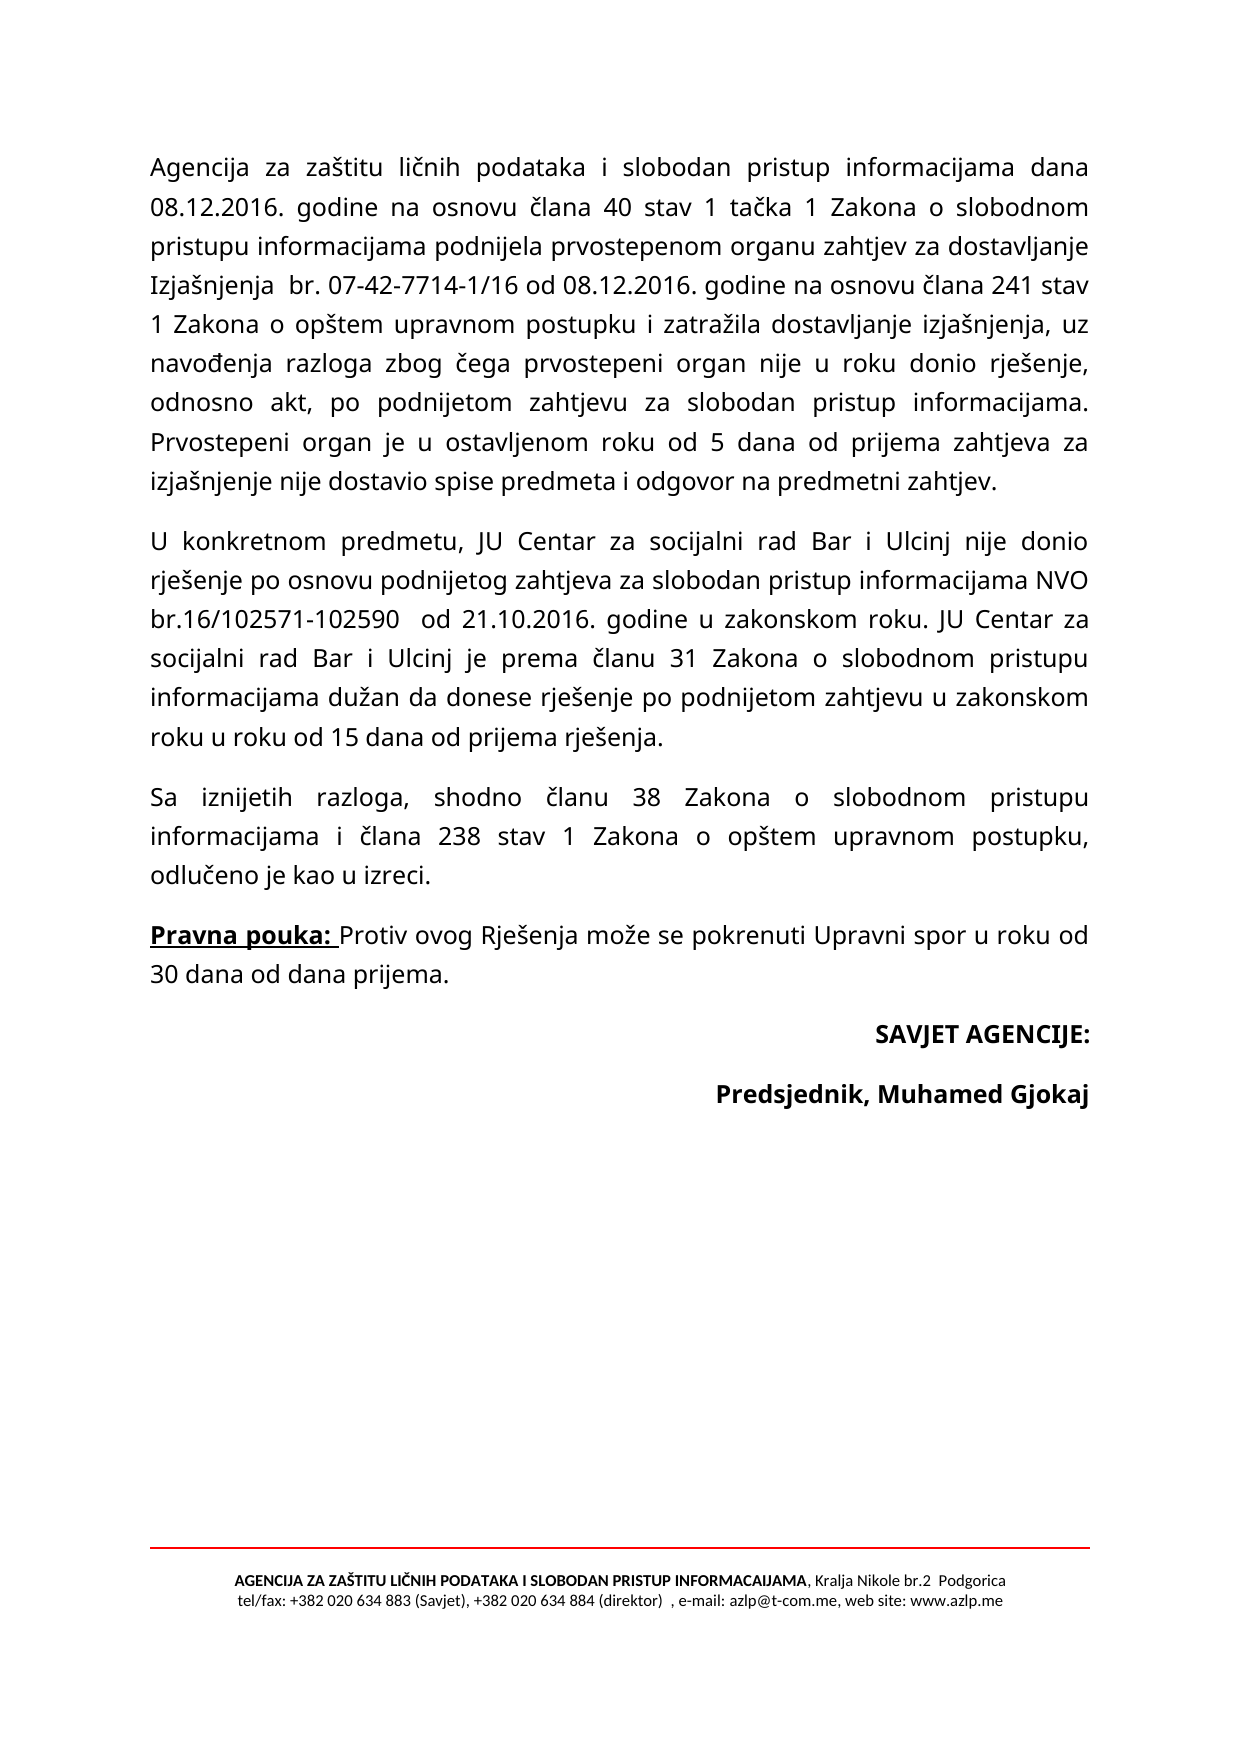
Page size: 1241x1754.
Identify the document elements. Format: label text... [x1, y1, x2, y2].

text U konkretnom predmetu, JU Centar za socijalni rad Bar i Ulcinj nije donio rješenje po osnovu podnijetog zahtjeva za slobodan pristup informacijama NVO br.16/102571-102590 od 21.10.2016. godine u zakonskom roku. JU Centar za socijalni rad Bar i Ulcinj je prema članu 31 Zakona o slobodnom pristupu informacijama dužan da donese rješenje po podnijetom zahtjevu u zakonskom roku u roku od 15 dana od prijema rješenja. [150, 523, 1090, 753]
text Predsjednik, Muhamed Gjokaj [150, 1077, 1090, 1111]
text Sa iznijetih razloga, shodno članu 38 Zakona o slobodnom pristupu informacijama i člana 238 stav 1 Zakona o opštem upravnom postupku, odlučeno je kao u izreci. [150, 779, 1090, 892]
text Agencija za zaštitu ličnih podataka i slobodan pristup informacijama dana 08.12.2016. godine na osnovu člana 40 stav 1 tačka 1 Zakona o slobodnom pristupu informacijama podnijela prvostepenom organu zahtjev za dostavljanje Izjašnjenja br. 07-42-7714-1/16 od 08.12.2016. godine na osnovu člana 241 stav 1 Zakona o opštem upravnom postupku i zatražila dostavljanje izjašnjenja, uz navođenja razloga zbog čega prvostepeni organ nije u roku donio rješenje, odnosno akt, po podnijetom zahtjevu za slobodan pristup informacijama. Prvostepeni organ je u ostavljenom roku od 5 dana od prijema zahtjeva za izjašnjenje nije dostavio spise predmeta i odgovor na predmetni zahtjev. [150, 150, 1090, 497]
text Pravna pouka: Protiv ovog Rješenja može se pokrenuti Upravni spor u roku od 30 dana od dana prijema. [150, 917, 1090, 991]
text SAVJET AGENCIJE: [150, 1017, 1090, 1051]
